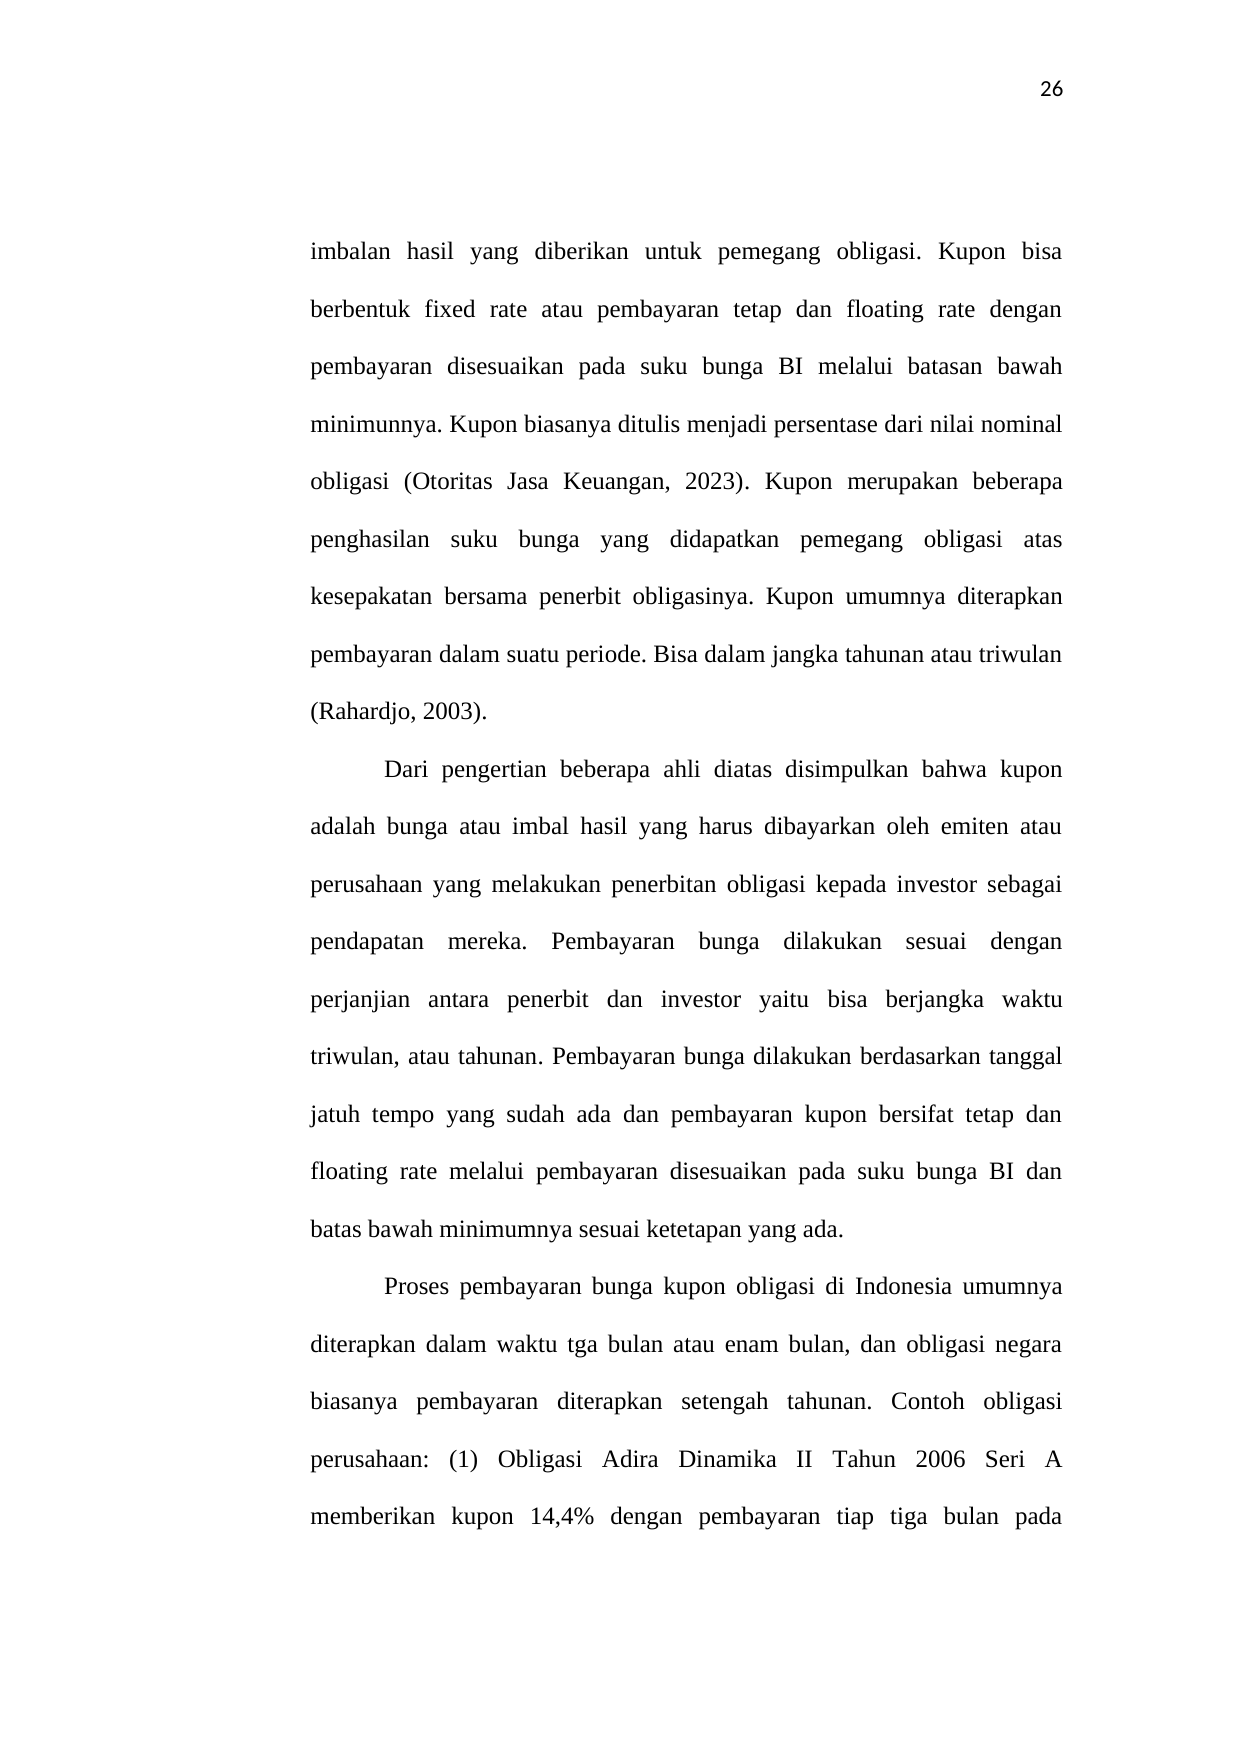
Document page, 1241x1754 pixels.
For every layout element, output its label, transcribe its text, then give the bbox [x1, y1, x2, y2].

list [310, 1271, 1063, 1530]
list Dari pengertian beberapa ahli diatas disimpulkan bahwa kupon adalah bunga atau imbal hasil yang harus dibayarkan oleh emiten atau perusahaan yang melakukan penerbitan obligasi kepada investor sebagai pendapatan mereka. Pembayaran bunga dilakukan sesuai dengan perjanjian antara penerbit dan investor yaitu bisa berjangka waktu triwulan, atau tahunan. Pembayaran bunga dilakukan berdasarkan tanggal jatuh tempo yang sudah ada dan pembayaran kupon bersifat tetap dan floating rate melalui pembayaran disesuaikan pada suku bunga BI dan batas bawah minimumnya sesuai ketetapan yang ada. [310, 754, 1063, 1242]
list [310, 236, 1063, 725]
